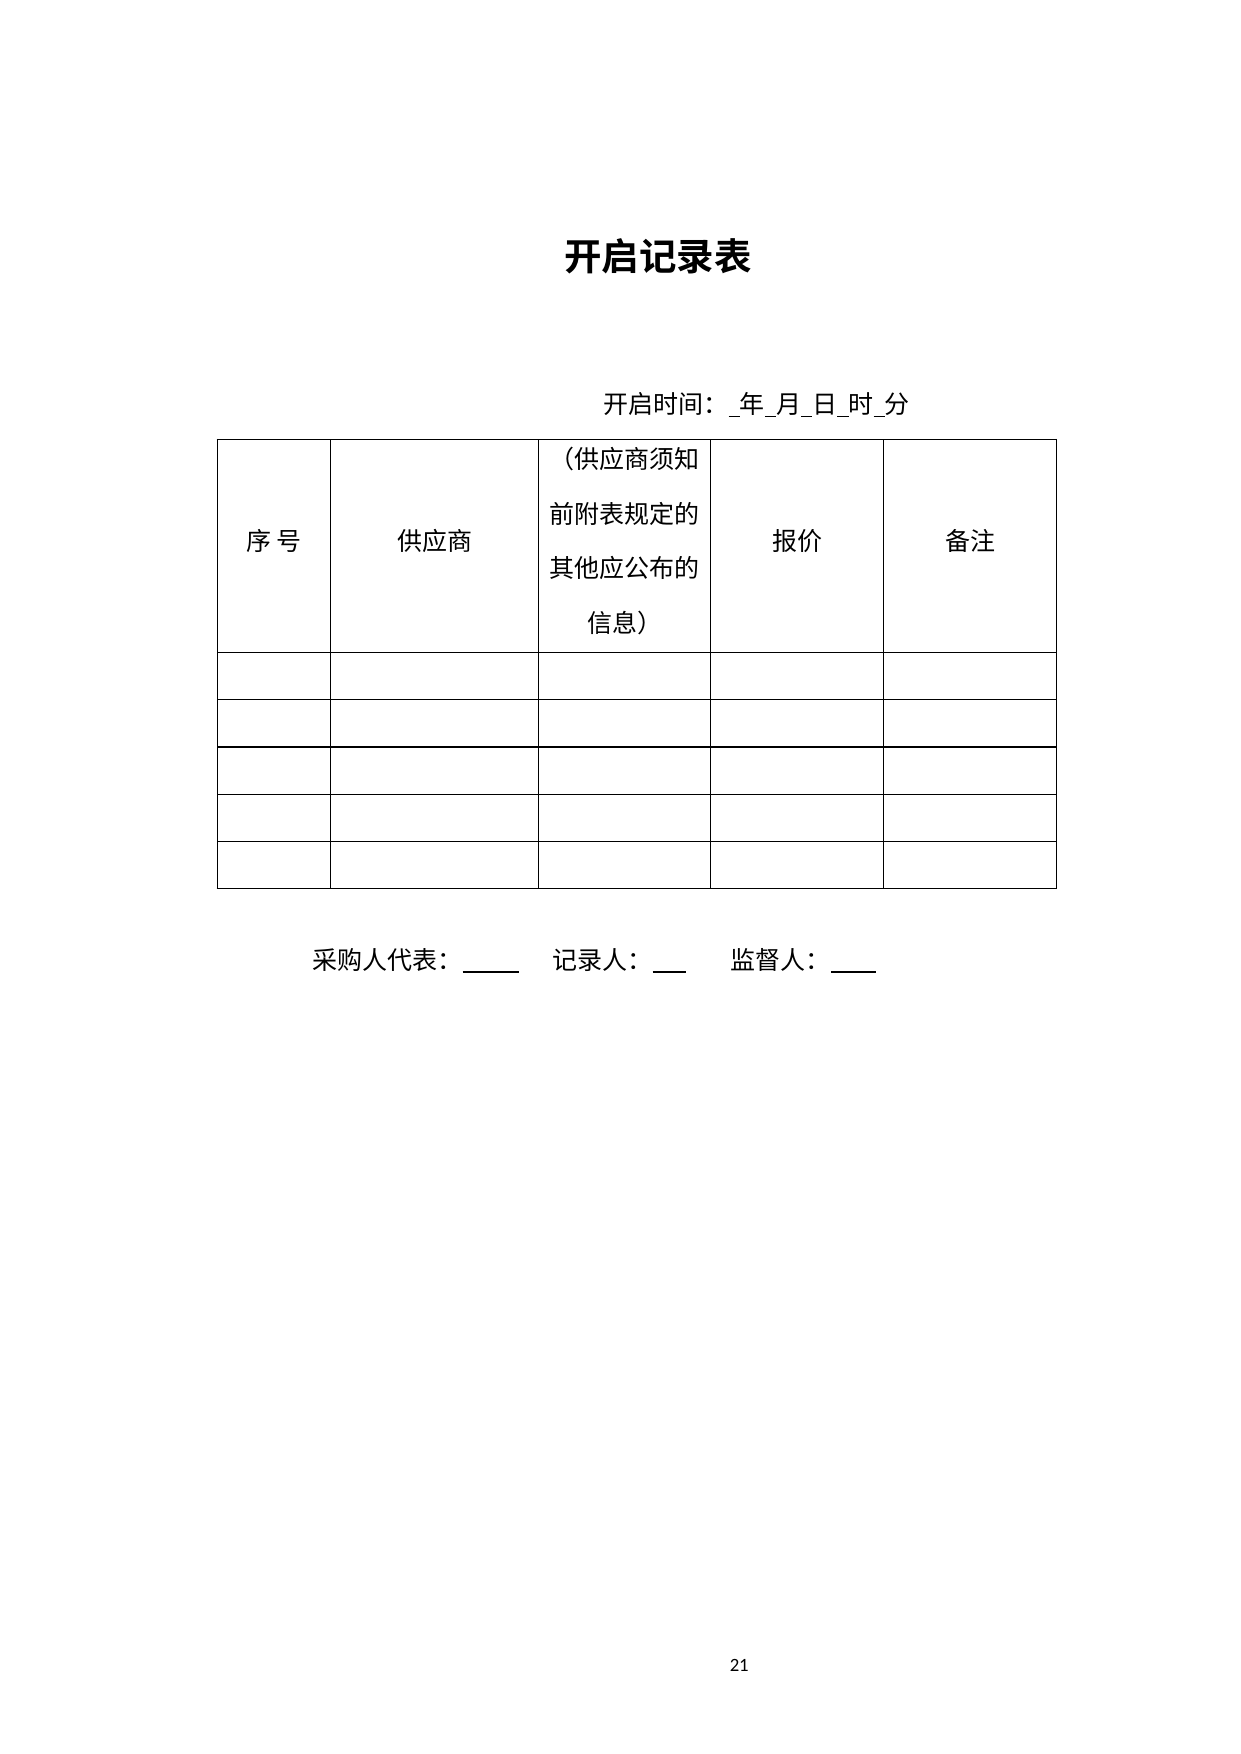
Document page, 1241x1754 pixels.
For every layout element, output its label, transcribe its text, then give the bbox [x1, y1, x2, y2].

table_cell [711, 795, 883, 841]
table_cell [331, 700, 538, 746]
table_cell [884, 842, 1056, 888]
table_header 报价 [711, 440, 883, 652]
table_cell [331, 748, 538, 794]
table_cell [539, 748, 710, 794]
table_cell [331, 842, 538, 888]
table_header 备注 [884, 440, 1056, 652]
table_cell [711, 748, 883, 794]
table_cell [218, 795, 330, 841]
table_cell [218, 700, 330, 746]
text 采购人代表： 记录人： 监督人： [187, 940, 1053, 977]
table_header 序 号 [218, 440, 330, 652]
table_cell [331, 795, 538, 841]
table_cell [711, 842, 883, 888]
table_cell [539, 700, 710, 746]
table_cell [884, 653, 1056, 699]
table_cell [884, 700, 1056, 746]
table_cell [218, 842, 330, 888]
table_cell [884, 795, 1056, 841]
text 开启记录表 [187, 227, 1053, 281]
table_cell [711, 700, 883, 746]
table_cell [539, 653, 710, 699]
table_header 供应商 [331, 440, 538, 652]
text 开启时间： 年 月 日 时 分 [187, 384, 1053, 421]
table_cell [884, 748, 1056, 794]
table_cell [218, 653, 330, 699]
table_cell [539, 795, 710, 841]
table_cell [711, 653, 883, 699]
table_cell [539, 842, 710, 888]
table_cell [331, 653, 538, 699]
table_cell [218, 748, 330, 794]
table_header （供应商须知前附表规定的其他应公布的信息） [539, 440, 710, 652]
